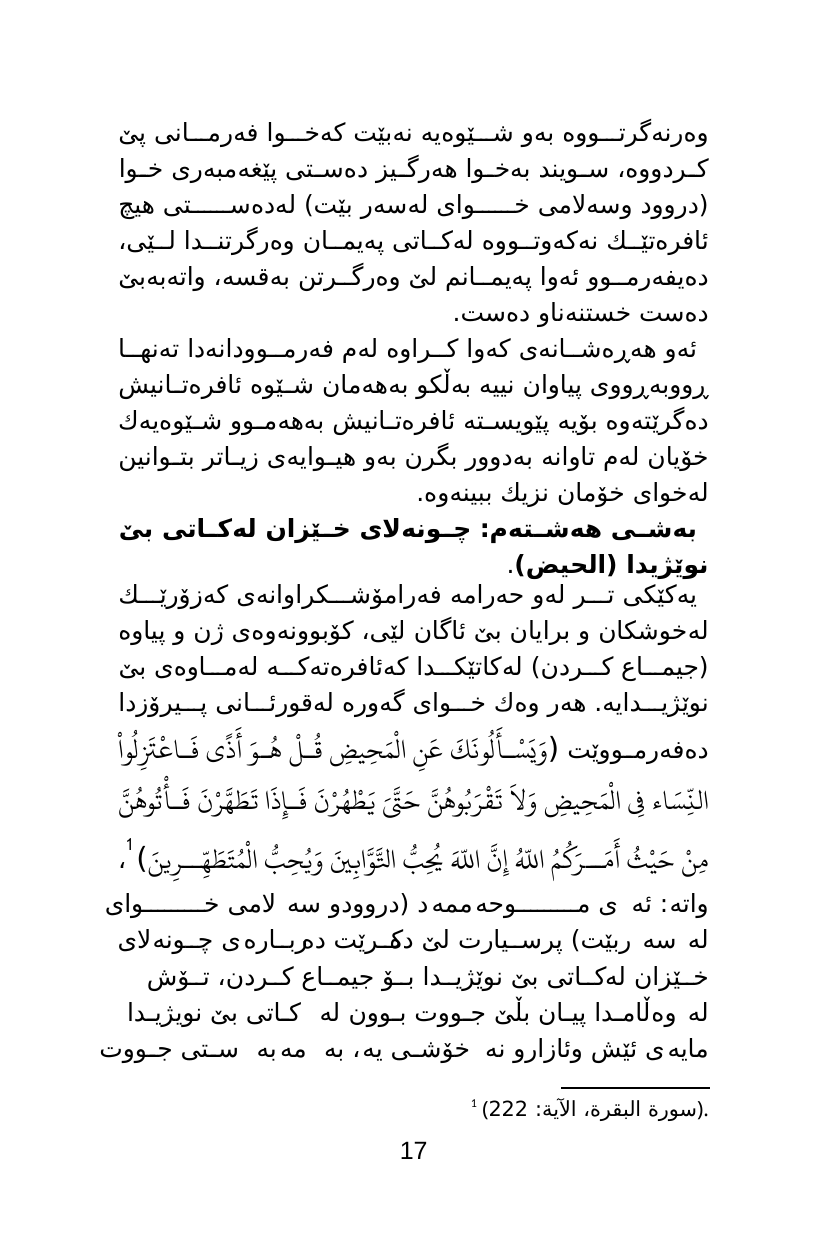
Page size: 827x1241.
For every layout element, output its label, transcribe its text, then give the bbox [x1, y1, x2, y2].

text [118, 118, 709, 334]
text به‌شی هه‌شته‌م: چونه‌لای خێزان له‌كاتی بێ نوێژیدا (الحیض). [118, 514, 709, 580]
text ئه‌و هه‌ڕه‌شانه‌ی كه‌وا كراوه ‌له‌م فه‌رموودانه‌دا ته‌نها ڕووبه‌ڕووی پیاوان نییه ‌به‌ڵكو به‌هه‌مان شێوه‌ ئافره‌تانیش ده‌گرێته‌وه‌ بۆیه ‌پێویسته‌ ئافره‌تانیش به‌هه‌موو شێوه‌یه‌ك خۆیان له‌م تاوانه‌ به‌دوور بگرن به‌و هیوایه‌ی زیاتر بتوانین له‌خوای خۆمان نزیك ببینه‌وه‌. [118, 334, 709, 514]
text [118, 580, 709, 1070]
